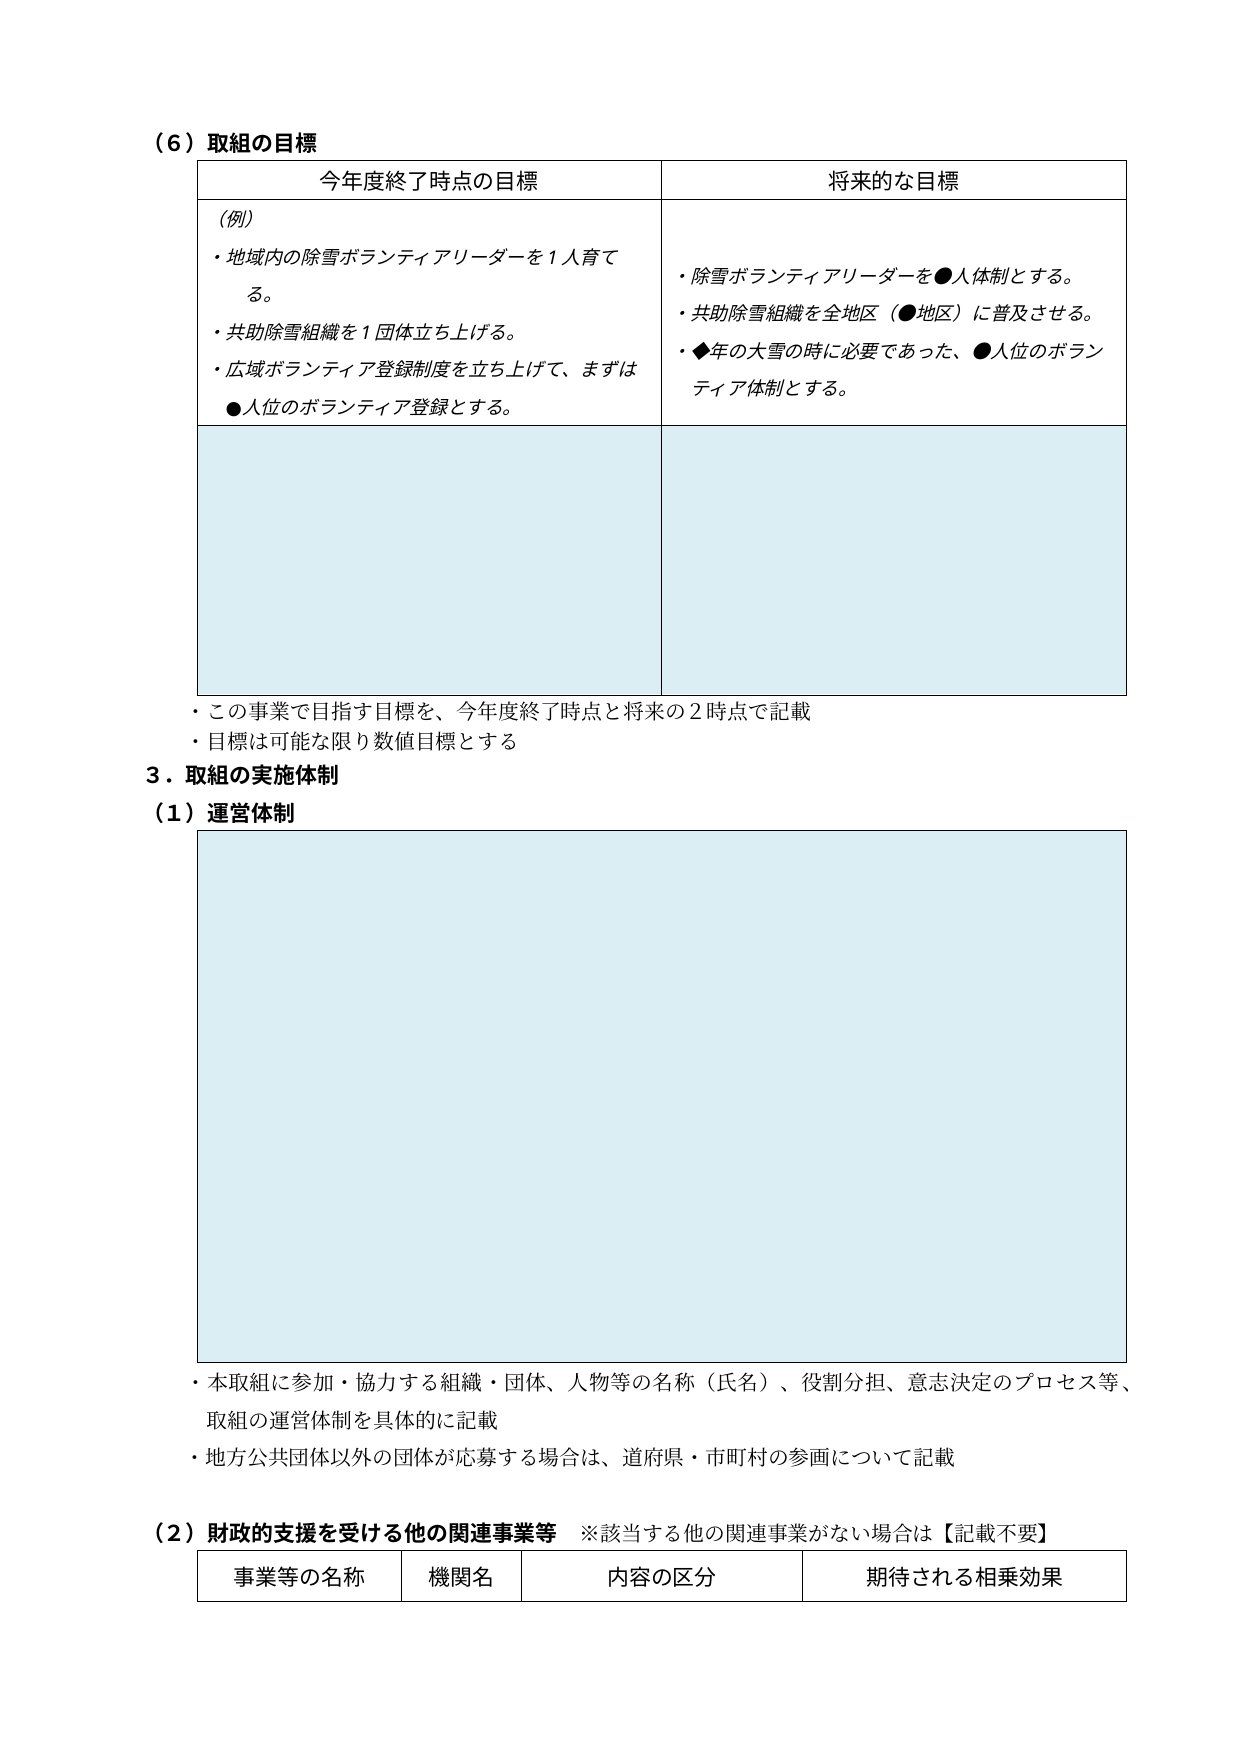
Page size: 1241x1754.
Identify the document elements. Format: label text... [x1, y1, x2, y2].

table_cell [662, 426, 1126, 694]
text ・地方公共団体以外の団体が応募する場合は、道府県・市町村の参画について記載 [164, 1438, 1122, 1475]
subtitle ３．取組の実施体制 [142, 755, 1122, 793]
table_cell [198, 426, 661, 694]
text ・この事業で目指す目標を、今年度終了時点と将来の２時点で記載 [186, 696, 1122, 725]
subtitle （６）取組の目標 [142, 123, 1122, 160]
table_header 期待される相乗効果 [803, 1551, 1126, 1601]
table_cell （例） ・地域内の除雪ボランティアリーダーを1人育てる。 ・共助除雪組織を1団体立ち上げる。 ・広域ボランティア登録制度を立ち上げて、まずは ●人位のボランティア登録とする。 [198, 200, 661, 425]
table_header [198, 831, 1126, 1362]
table_header 将来的な目標 [662, 161, 1126, 199]
table_header 事業等の名称 [198, 1551, 401, 1601]
table_header 内容の区分 [522, 1551, 802, 1601]
table_cell ・除雪ボランティアリーダーを●人体制とする。 ・共助除雪組織を全地区（●地区）に普及させる。 ・◆年の大雪の時に必要であった、●人位のボランティア体制とする。 [662, 200, 1126, 425]
table_header 今年度終了時点の目標 [198, 161, 661, 199]
table_header 機関名 [402, 1551, 521, 1601]
text ・本取組に参加・協力する組織・団体、人物等の名称（氏名）、役割分担、意志決定のプロセス等、取組の運営体制を具体的に記載 [186, 1363, 1122, 1438]
subtitle （２）財政的支援を受ける他の関連事業等 ※該当する他の関連事業がない場合は【記載不要】 [142, 1513, 1122, 1550]
subtitle （１）運営体制 [142, 793, 1122, 830]
text ・目標は可能な限り数値目標とする [186, 725, 1122, 755]
